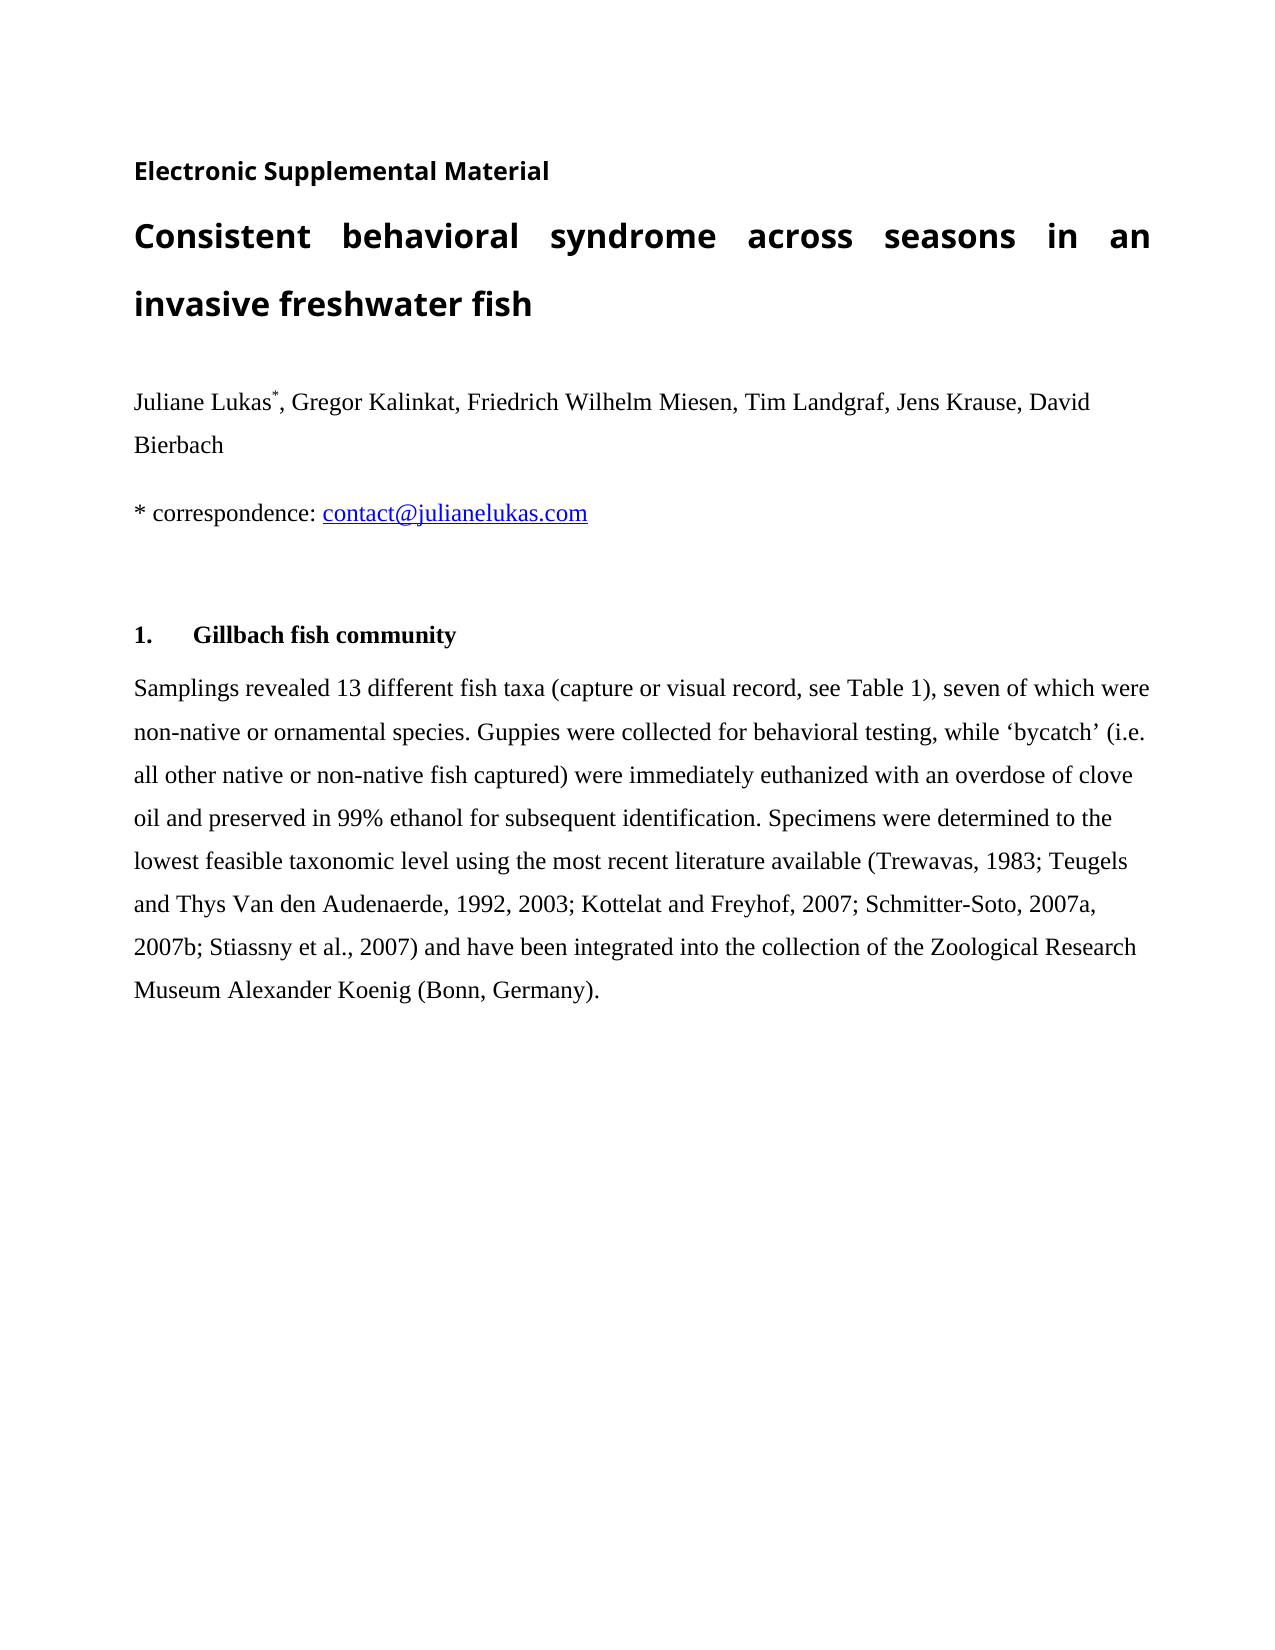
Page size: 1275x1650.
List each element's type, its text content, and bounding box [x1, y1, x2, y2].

title Consistent behavioral syndrome across seasons in an invasive freshwater fish [133, 213, 1152, 326]
text Samplings revealed 13 different fish taxa (capture or visual record, see Table 1), seven of which were non-native or ornamental species. Guppies were collected for behavioral testing, while ‘bycatch’ (i.e. all other native or non-native fish captured) were immediately euthanized with an overdose of clove oil and preserved in 99% ethanol for subsequent identification. Specimens were determined to the lowest feasible taxonomic level using the most recent literature available (Trewavas, 1983; Teugels and Thys Van den Audenaerde, 1992, 2003; Kottelat and Freyhof, 2007; Schmitter-Soto, 2007a, 2007b; Stiassny et al., 2007) and have been integrated into the collection of the Zoological Research Museum Alexander Koenig (Bonn, Germany). [133, 673, 1152, 1004]
text * correspondence: contact@julianelukas.com [133, 498, 1152, 527]
list Juliane Lukas*, Gregor Kalinkat, Friedrich Wilhelm Miesen, Tim Landgraf, Jens Krause, David Bierbach [133, 387, 1152, 458]
text Electronic Supplemental Material [133, 154, 1152, 188]
subtitle Gillbach fish community [133, 620, 1152, 648]
